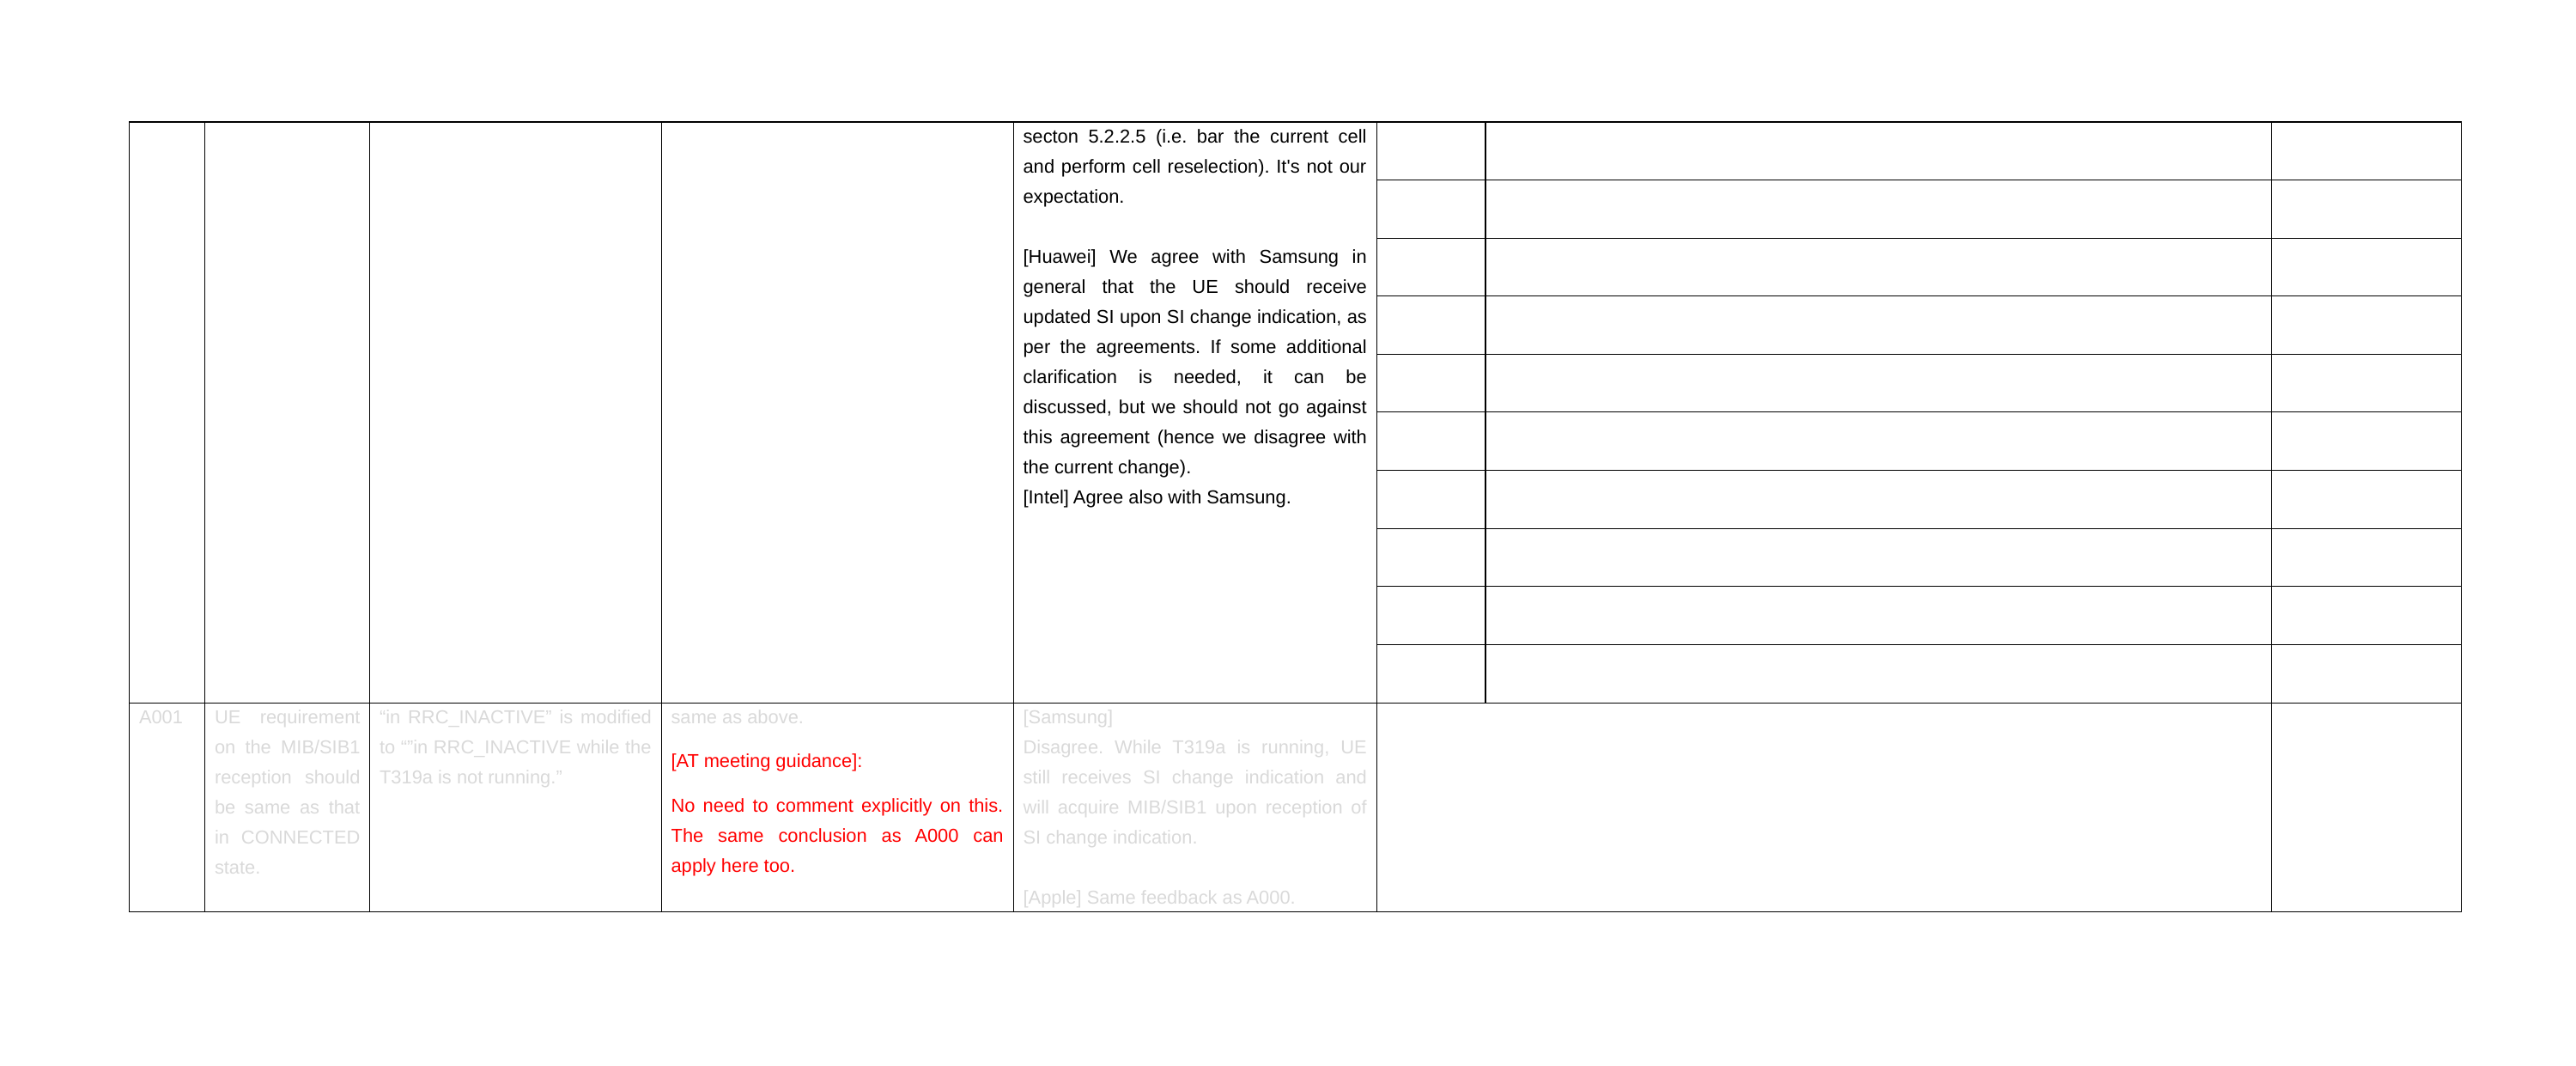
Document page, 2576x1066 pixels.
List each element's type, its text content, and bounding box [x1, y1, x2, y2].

table_cell [1377, 529, 1485, 586]
table_cell [2272, 355, 2461, 411]
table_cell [370, 704, 661, 911]
table_cell [1377, 239, 1485, 295]
table_cell [1486, 296, 2271, 354]
table_cell [2272, 704, 2461, 911]
table_cell [1486, 471, 2271, 527]
table_cell [1486, 412, 2271, 470]
table_cell [1377, 355, 1485, 411]
table_cell [2272, 645, 2461, 702]
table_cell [205, 704, 369, 911]
table_cell [1486, 355, 2271, 411]
table_cell [1377, 645, 1485, 702]
table_cell [1377, 123, 1485, 180]
table_cell [2272, 123, 2461, 180]
table_cell [1486, 529, 2271, 586]
table_cell [2272, 412, 2461, 470]
table_cell [1486, 180, 2271, 238]
table_cell [2272, 296, 2461, 354]
table_cell [1377, 471, 1485, 527]
table_cell [2272, 239, 2461, 295]
table_cell [2272, 180, 2461, 238]
table_cell [2272, 587, 2461, 644]
table_cell [1377, 704, 2271, 911]
table_cell [2272, 471, 2461, 527]
table_cell [1486, 587, 2271, 644]
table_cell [1014, 704, 1376, 911]
table_cell [1486, 645, 2271, 702]
table_cell [1377, 412, 1485, 470]
table_cell [2272, 529, 2461, 586]
table_cell [1377, 587, 1485, 644]
table_cell [1486, 239, 2271, 295]
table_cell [662, 704, 1013, 911]
table_cell [1377, 180, 1485, 238]
table_cell A001 [130, 704, 204, 911]
table_cell [1486, 123, 2271, 180]
table_cell [1377, 296, 1485, 354]
